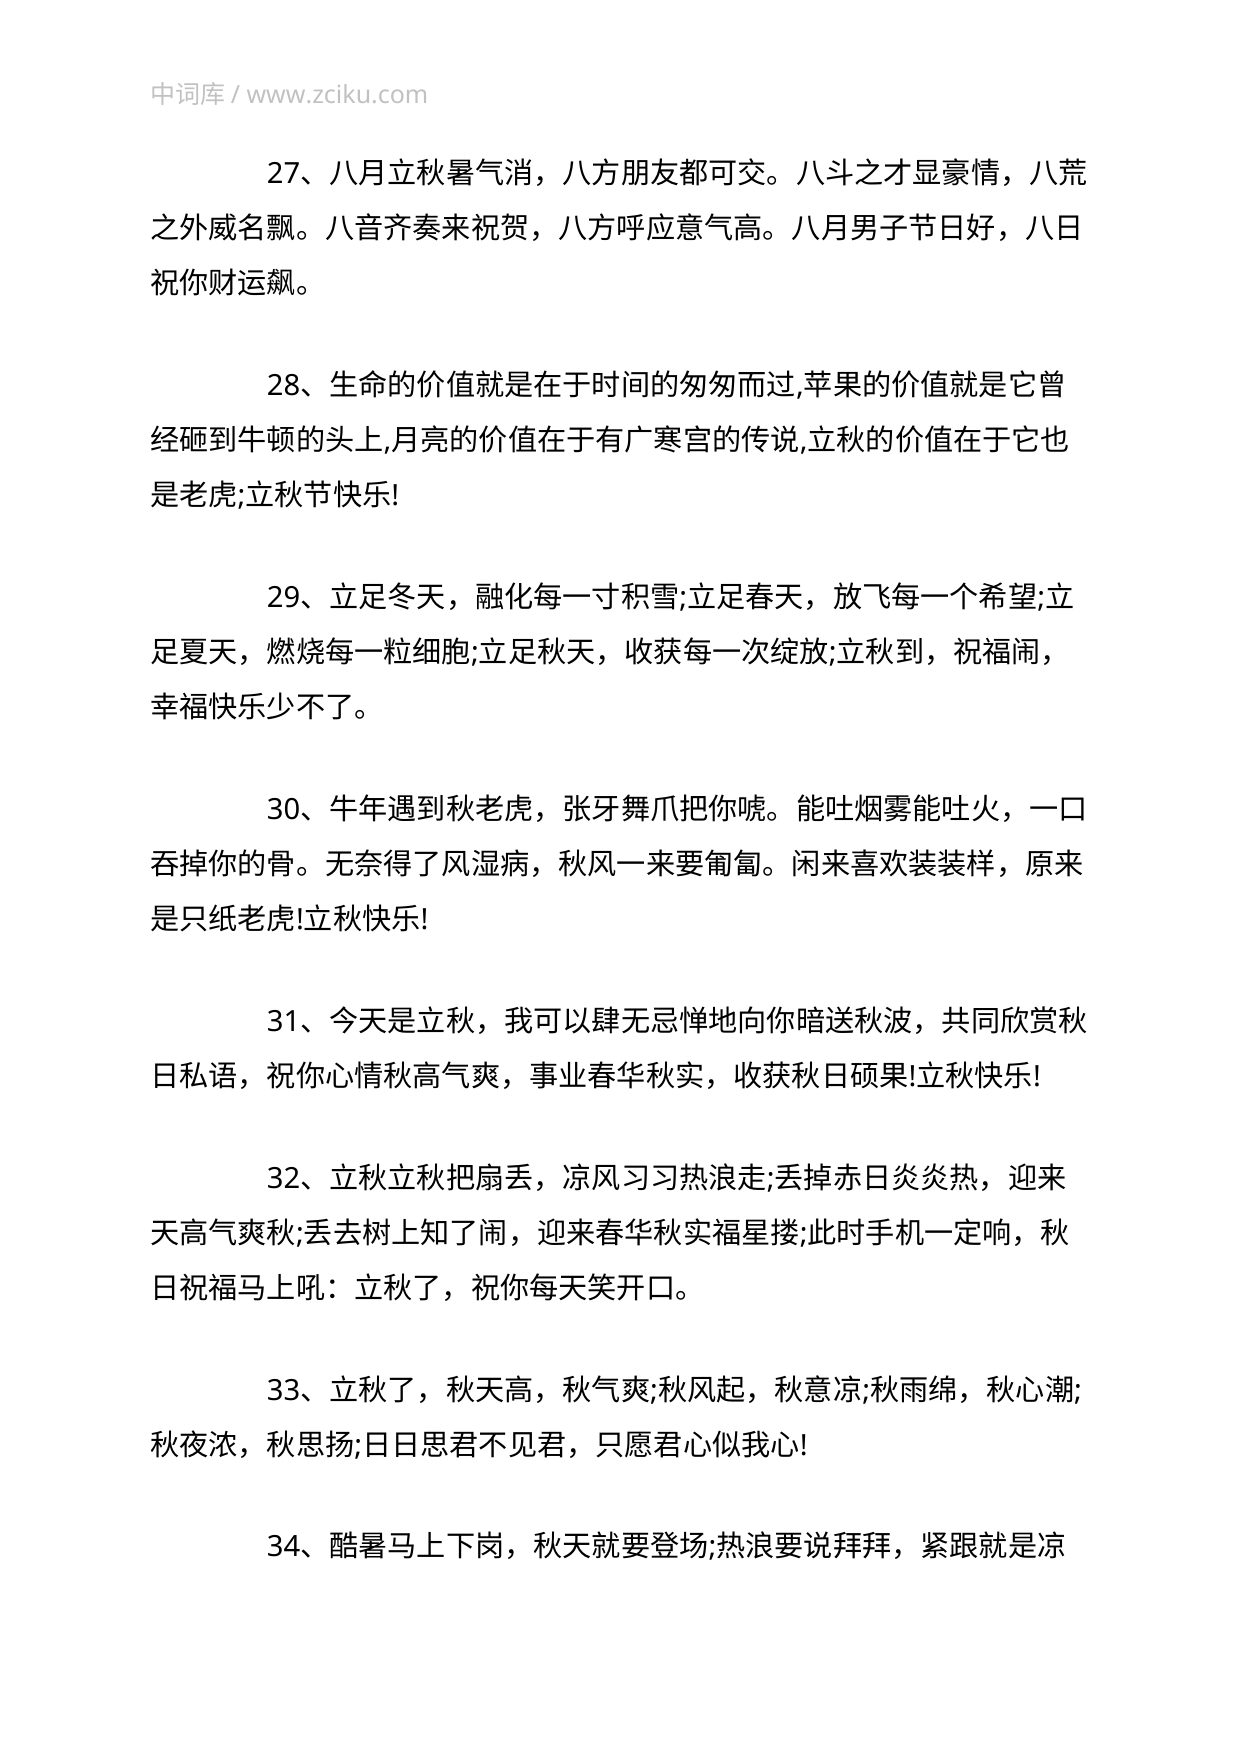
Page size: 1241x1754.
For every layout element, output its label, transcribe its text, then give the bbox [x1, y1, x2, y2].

text 30、牛年遇到秋老虎，张牙舞爪把你唬。能吐烟雾能吐火，一口吞掉你的骨。无奈得了风湿病，秋风一来要匍匐。闲来喜欢装装样，原来是只纸老虎!立秋快乐! [150, 785, 1090, 938]
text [150, 1523, 1090, 1565]
text 31、今天是立秋，我可以肆无忌惮地向你暗送秋波，共同欣赏秋日私语，祝你心情秋高气爽，事业春华秋实，收获秋日硕果!立秋快乐! [150, 997, 1090, 1095]
text 28、生命的价值就是在于时间的匆匆而过,苹果的价值就是它曾经砸到牛顿的头上,月亮的价值在于有广寒宫的传说,立秋的价值在于它也是老虎;立秋节快乐! [150, 362, 1090, 514]
text 33、立秋了，秋天高，秋气爽;秋风起，秋意凉;秋雨绵，秋心潮;秋夜浓，秋思扬;日日思君不见君，只愿君心似我心! [150, 1366, 1090, 1463]
text 32、立秋立秋把扇丢，凉风习习热浪走;丢掉赤日炎炎热，迎来天高气爽秋;丢去树上知了闹，迎来春华秋实福星搂;此时手机一定响，秋日祝福马上吼：立秋了，祝你每天笑开口。 [150, 1154, 1090, 1307]
text 29、立足冬天，融化每一寸积雪;立足春天，放飞每一个希望;立足夏天，燃烧每一粒细胞;立足秋天，收获每一次绽放;立秋到，祝福闹，幸福快乐少不了。 [150, 574, 1090, 726]
text 27、八月立秋暑气消，八方朋友都可交。八斗之才显豪情，八荒之外威名飘。八音齐奏来祝贺，八方呼应意气高。八月男子节日好，八日祝你财运飙。 [150, 150, 1090, 302]
